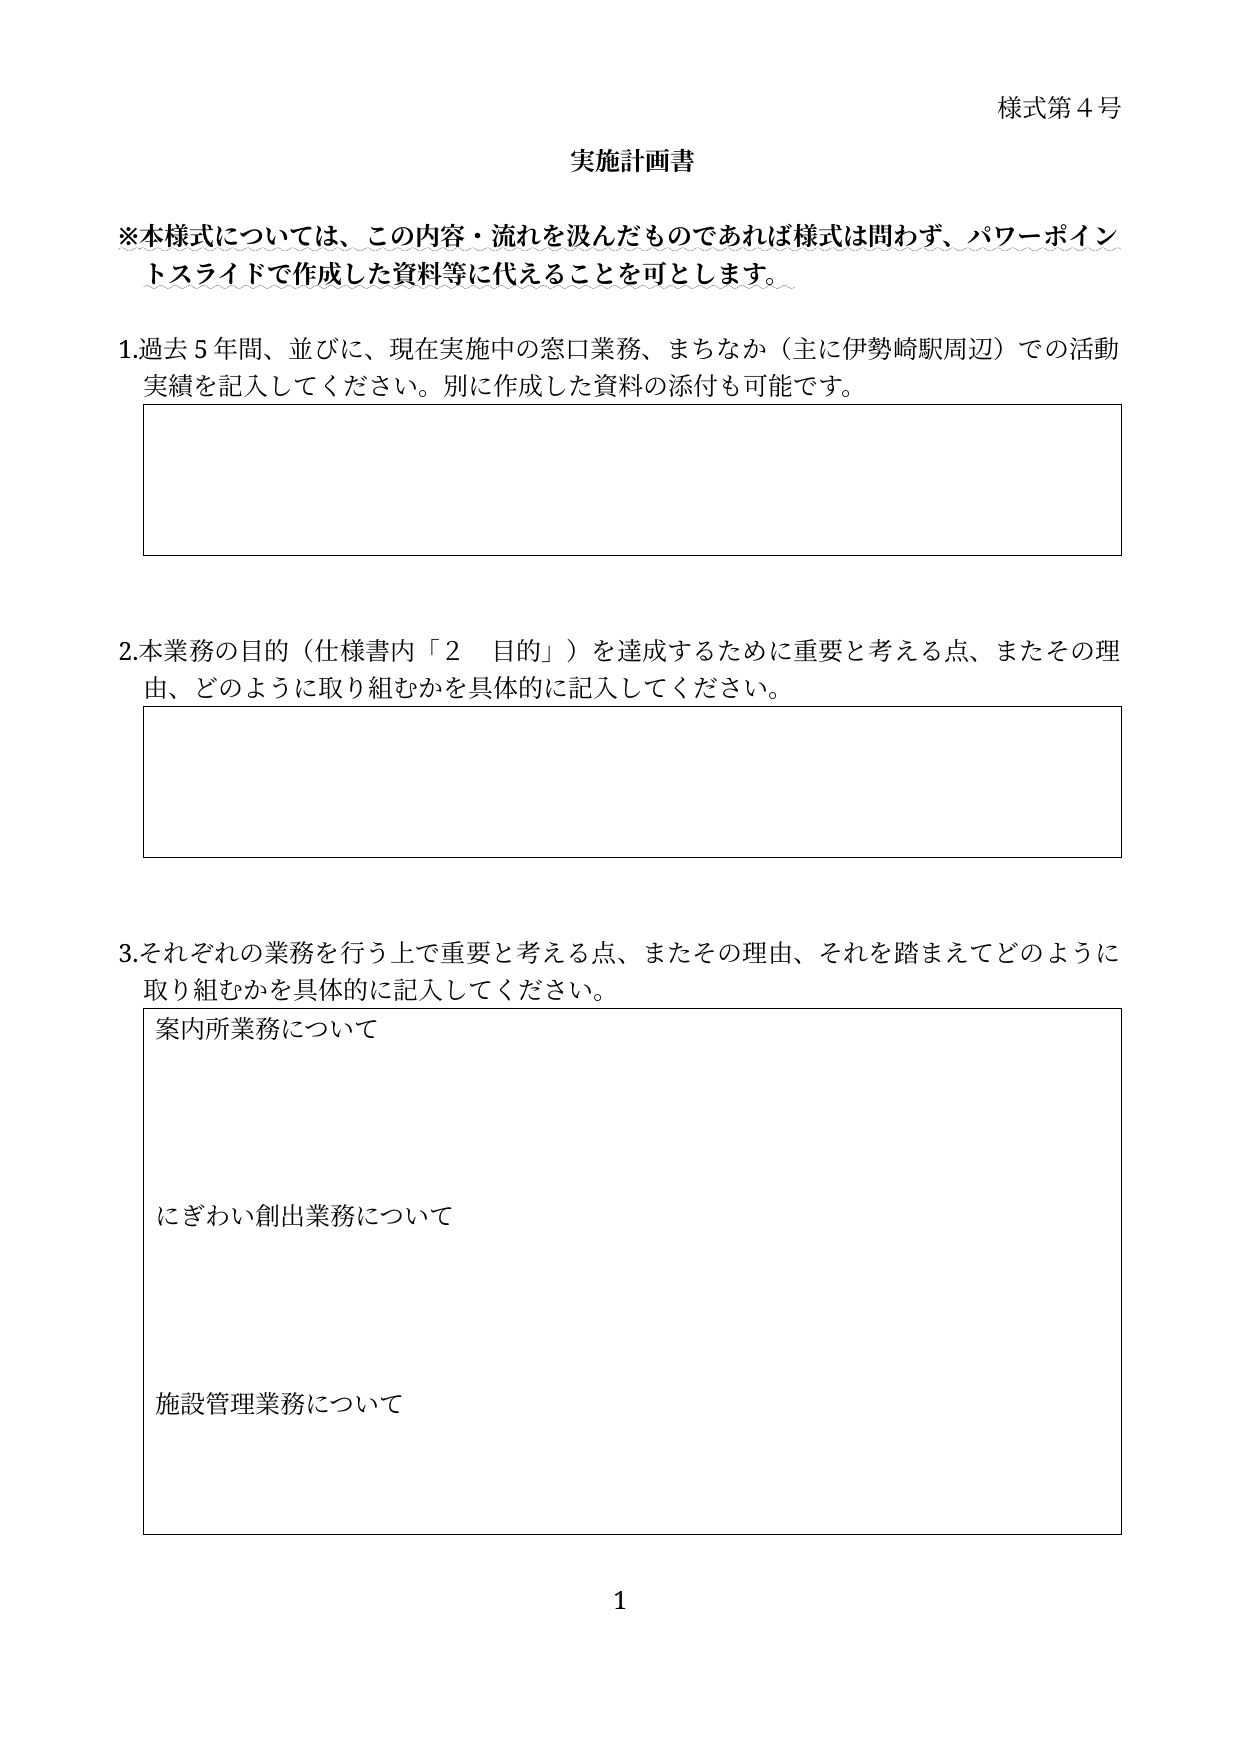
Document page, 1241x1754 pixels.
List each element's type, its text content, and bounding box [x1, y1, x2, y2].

table_header [144, 405, 1121, 554]
text 実施計画書 [193, 141, 1072, 178]
text ※本様式については、この内容・流れを汲んだものであれば様式は問わず、パワーポイントスライドで作成した資料等に代えることを可とします。 [118, 216, 1122, 250]
table_header [144, 707, 1121, 857]
text 1.過去5年間、並びに、現在実施中の窓口業務、まちなか（主に伊勢崎駅周辺）での活動実績を記入してください。別に作成した資料の添付も可能です。 [118, 328, 1122, 403]
text 3.それぞれの業務を行う上で重要と考える点、またその理由、それを踏まえてどのように取り組むかを具体的に記入してください。 [118, 933, 1122, 1008]
text ※本様式については、この内容・流れを汲んだものであれば様式は問わず、パワーポイントスライドで作成した資料等に代えることを可とします。 [118, 248, 1122, 291]
text 2.本業務の目的（仕様書内「２ 目的」）を達成するために重要と考える点、またその理由、どのように取り組むかを具体的に記入してください。 [118, 631, 1122, 706]
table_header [144, 1009, 1121, 1534]
